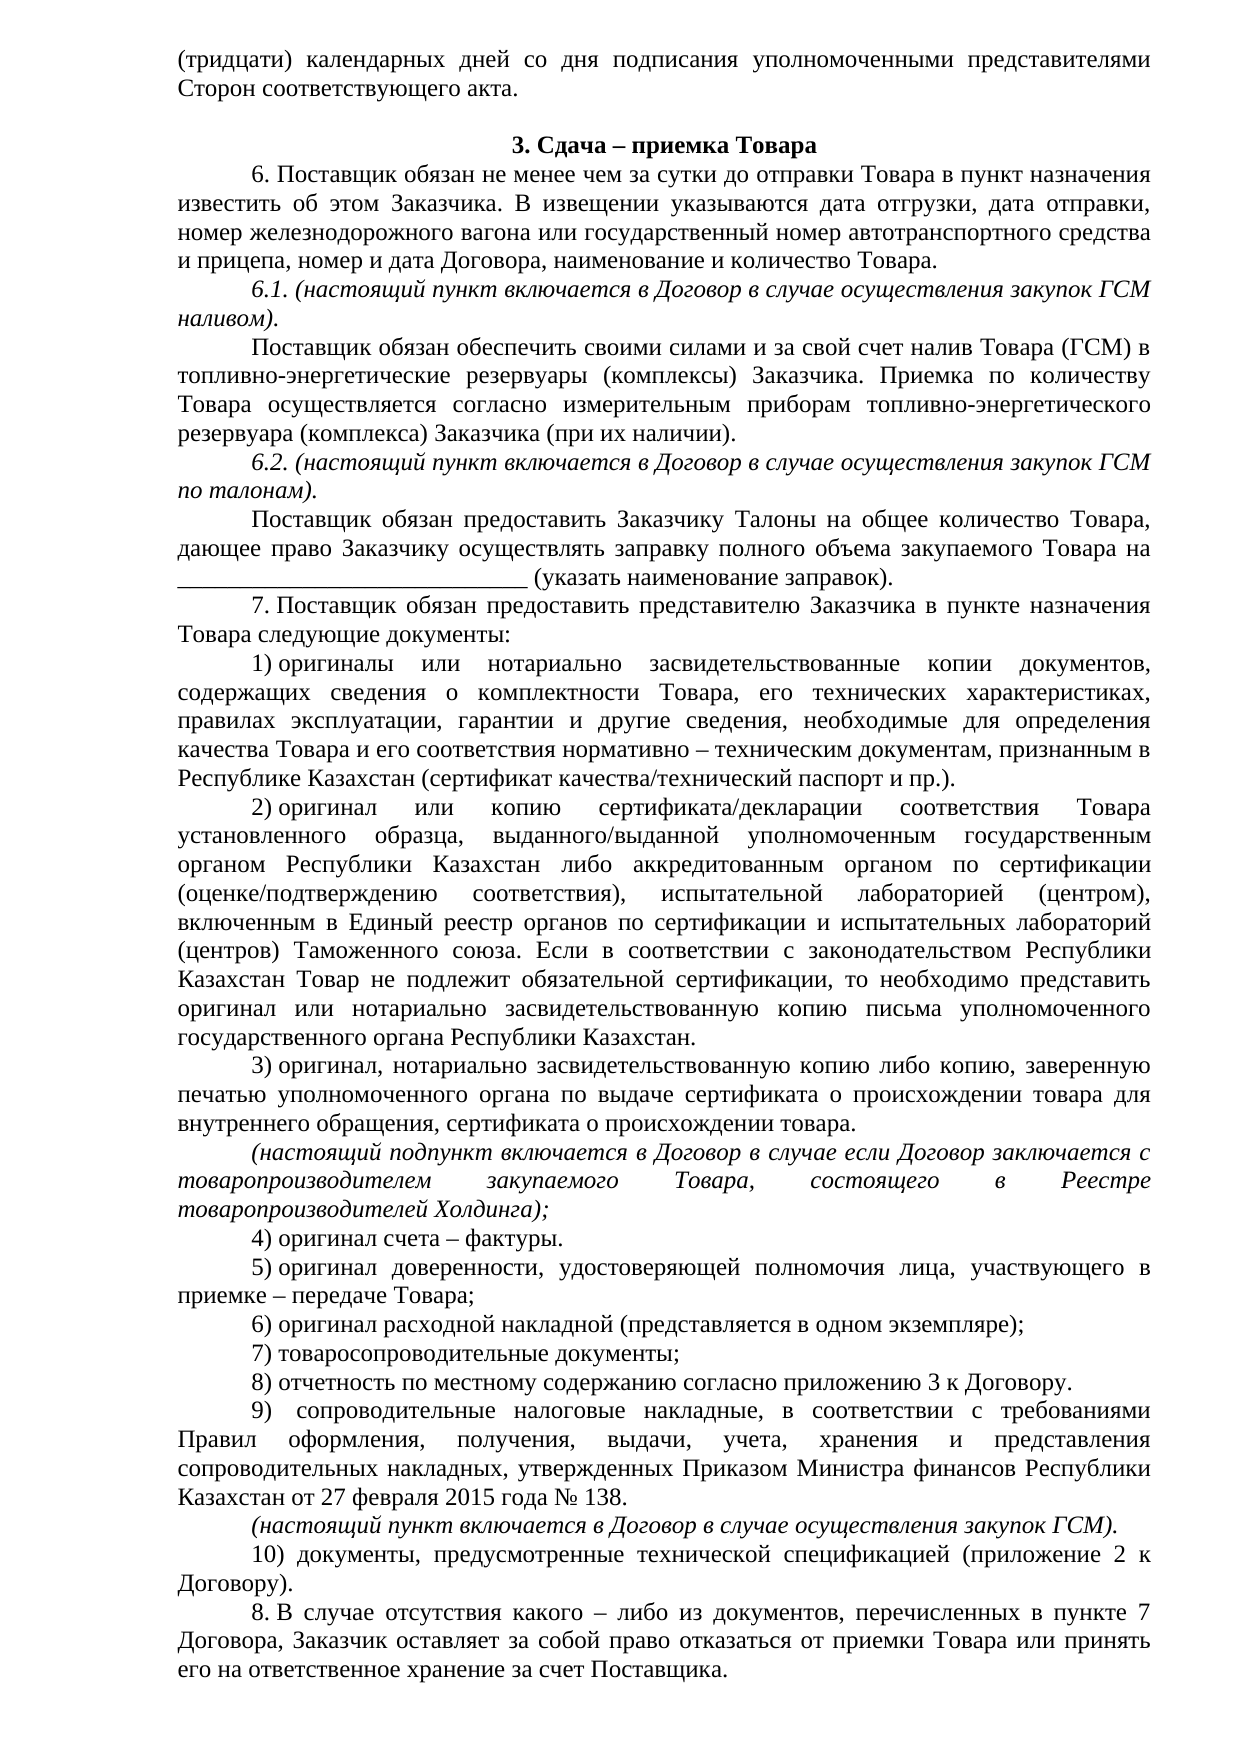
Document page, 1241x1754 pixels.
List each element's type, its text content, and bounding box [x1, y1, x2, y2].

text 5) оригинал доверенности, удостоверяющей полномочия лица, участвующего в приемке – передаче Товара; [177, 1252, 1152, 1309]
text 6) оригинал расходной накладной (представляется в одном экземпляре); [177, 1309, 1152, 1338]
text 1) оригиналы или нотариально засвидетельствованные копии документов, содержащих сведения о комплектности Товара, его технических характеристиках, правилах эксплуатации, гарантии и другие сведения, необходимые для определения качества Товара и его соответствия нормативно – техническим документам, признанным в Республике Казахстан (сертификат качества/технический паспорт и пр.). [177, 648, 1152, 792]
text 6.1. (настоящий пункт включается в Договор в случае осуществления закупок ГСМ наливом). [177, 274, 1152, 332]
text 10) документы, предусмотренные технической спецификацией (приложение 2 к Договору). [177, 1539, 1152, 1597]
text 3) оригинал, нотариально засвидетельствованную копию либо копию, заверенную печатью уполномоченного органа по выдаче сертификата о происхождении товара для внутреннего обращения, сертификата о происхождении товара. [177, 1051, 1152, 1137]
text 3. Сдача – приемка Товара [177, 131, 1152, 159]
text 8. В случае отсутствия какого – либо из документов, перечисленных в пункте 7 Договора, Заказчик оставляет за собой право отказаться от приемки Товара или принять его на ответственное хранение за счет Поставщика. [177, 1597, 1152, 1683]
text 4) оригинал счета – фактуры. [177, 1223, 1152, 1252]
text 6. Поставщик обязан не менее чем за сутки до отправки Товара в пункт назначения известить об этом Заказчика. В извещении указываются дата отгрузки, дата отправки, номер железнодорожного вагона или государственный номер автотранспортного средства и прицепа, номер и дата Договора, наименование и количество Товара. [177, 159, 1152, 274]
text Поставщик обязан предоставить Заказчику Талоны на общее количество Товара, дающее право Заказчику осуществлять заправку полного объема закупаемого Товара на ____________________________ (указать наименование заправок). [177, 504, 1152, 591]
text (настоящий подпункт включается в Договор в случае если Договор заключается с товаропроизводителем закупаемого Товара, состоящего в Реестре товаропроизводителей Холдинга); [177, 1137, 1152, 1223]
text 9) сопроводительные налоговые накладные, в соответствии с требованиями Правил оформления, получения, выдачи, учета, хранения и представления сопроводительных накладных, утвержденных Приказом Министра финансов Республики Казахстан от 27 февраля 2015 года № 138. [177, 1396, 1152, 1511]
text 6.2. (настоящий пункт включается в Договор в случае осуществления закупок ГСМ по талонам). [177, 447, 1152, 504]
text Поставщик обязан обеспечить своими силами и за свой счет налив Товара (ГСМ) в топливно-энергетические резервуары (комплексы) Заказчика. Приемка по количеству Товара осуществляется согласно измерительным приборам топливно-энергетического резервуара (комплекса) Заказчика (при их наличии). [177, 332, 1152, 447]
text 7) товаросопроводительные документы; [177, 1338, 1152, 1367]
text 7. Поставщик обязан предоставить представителю Заказчика в пункте назначения Товара следующие документы: [177, 591, 1152, 648]
text 8) отчетность по местному содержанию согласно приложению 3 к Договору. [177, 1367, 1152, 1396]
text 2) оригинал или копию сертификата/декларации соответствия Товара установленного образца, выданного/выданной уполномоченным государственным органом Республики Казахстан либо аккредитованным органом по сертификации (оценке/подтверждению соответствия), испытательной лабораторией (центром), включенным в Единый реестр органов по сертификации и испытательных лабораторий (центров) Таможенного союза. Если в соответствии с законодательством Республики Казахстан Товар не подлежит обязательной сертификации, то необходимо представить оригинал или нотариально засвидетельствованную копию письма уполномоченного государственного органа Республики Казахстан. [177, 792, 1152, 1051]
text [177, 44, 1152, 102]
text (настоящий пункт включается в Договор в случае осуществления закупок ГСМ). [177, 1511, 1152, 1539]
